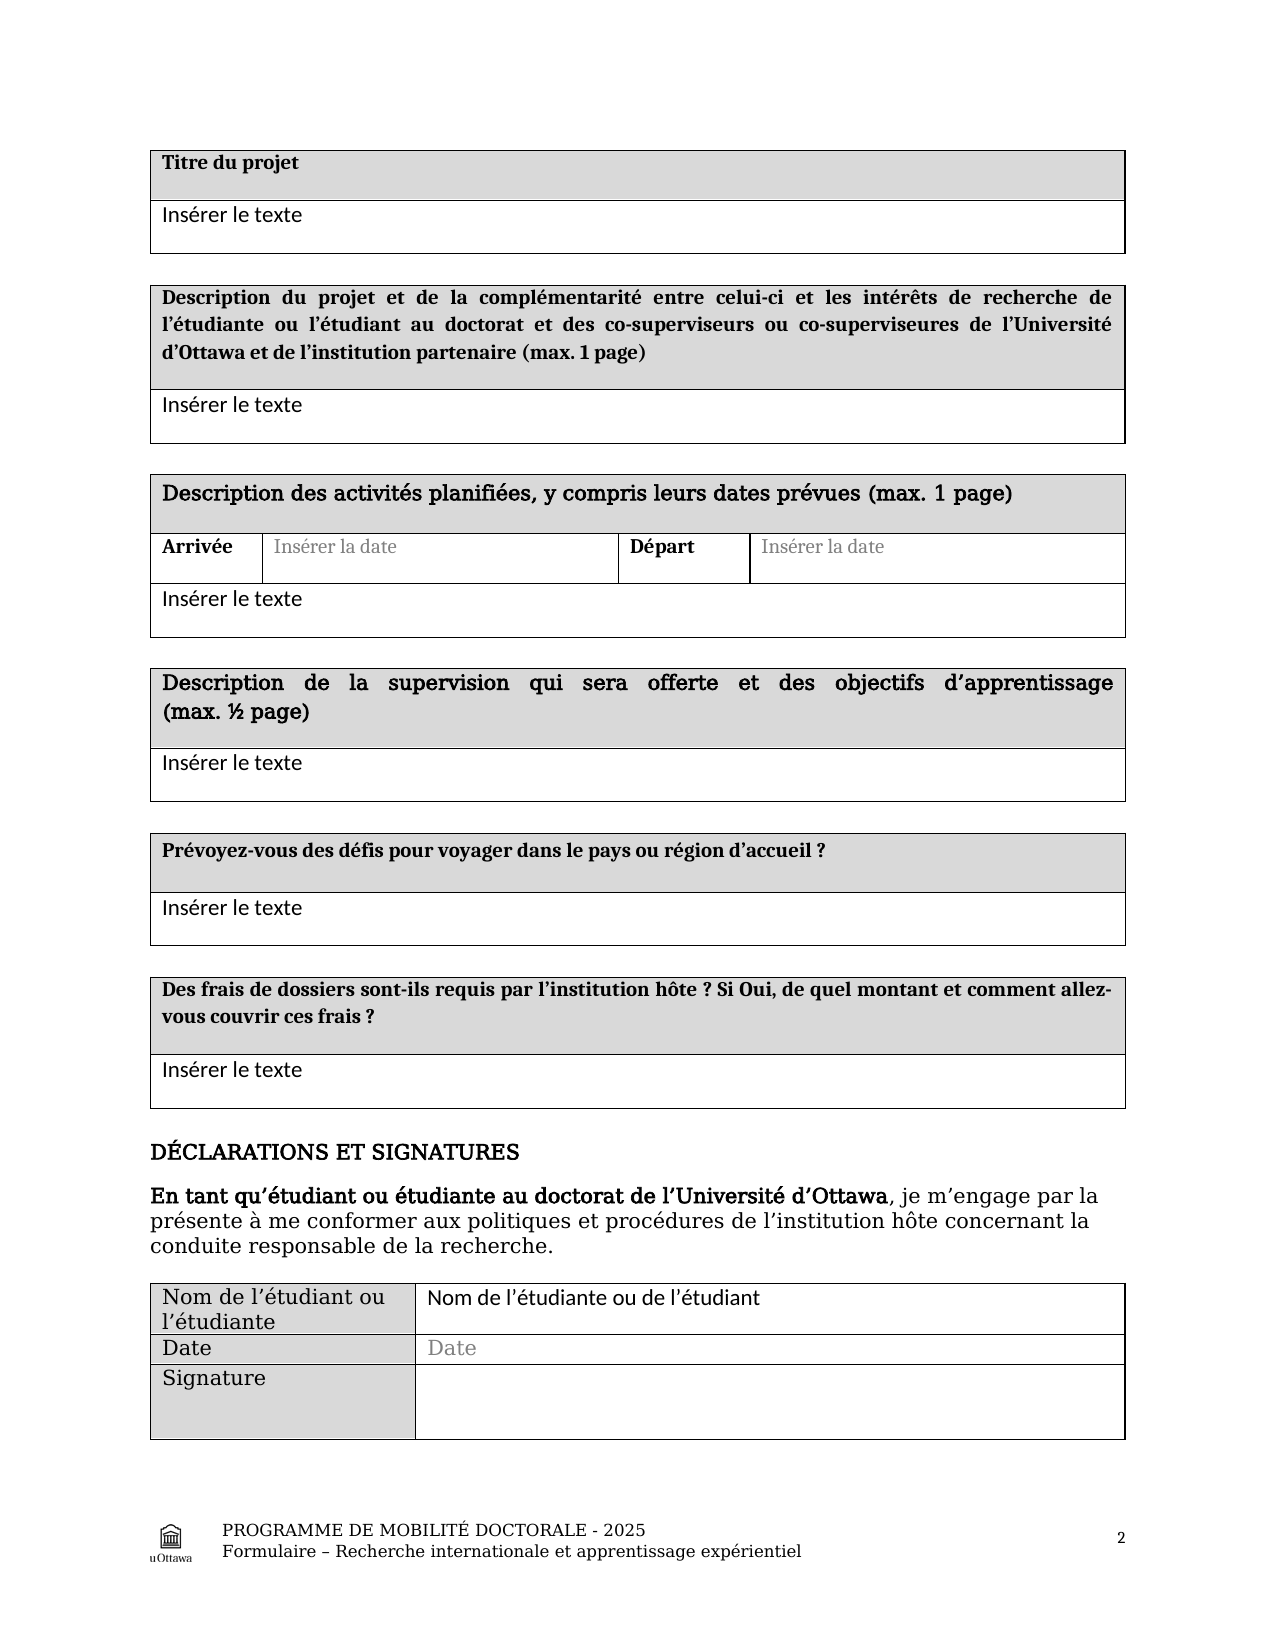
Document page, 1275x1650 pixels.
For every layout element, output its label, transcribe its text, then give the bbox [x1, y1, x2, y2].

table_cell Date [151, 1335, 415, 1363]
table_cell [151, 893, 1125, 945]
table_header Titre du projet [151, 151, 1124, 199]
table_header Description de la supervision qui sera offerte et des objectifs d’apprentissage (max. ½ page) [151, 669, 1125, 747]
table_cell [151, 201, 1124, 253]
table_cell [151, 390, 1124, 443]
text En tant qu’étudiant ou étudiante au doctorat de l’Université d’Ottawa, je m’engage par la présente à me conformer aux politiques et procédures de l’institution hôte concernant la conduite responsable de la recherche. [150, 1182, 1125, 1257]
table_header Description des activités planifiées, y compris leurs dates prévues (max. 1 page) [151, 475, 1125, 533]
table_cell [416, 1365, 1124, 1438]
table_cell [151, 584, 1125, 637]
picture [150, 1524, 193, 1562]
table_header Nom de l’étudiant ou l’étudiante [151, 1284, 415, 1333]
table_header Description du projet et de la complémentarité entre celui-ci et les intérêts de recherche de l’étudiante ou l’étudiant au doctorat et des co-superviseurs ou co-superviseures de l’Université d’Ottawa et de l’institution partenaire (max. 1 page) [151, 286, 1124, 389]
table_cell [151, 749, 1125, 801]
table_cell Signature [151, 1365, 415, 1438]
table_header Prévoyez-vous des défis pour voyager dans le pays ou région d’accueil ? [151, 834, 1125, 892]
text DÉCLARATIONS ET SIGNATURES [150, 1139, 1125, 1164]
table_cell Arrivée [151, 534, 262, 583]
table_header Des frais de dossiers sont-ils requis par l’institution hôte ? Si Oui, de quel montant et comment allez-vous couvrir ces frais ? [151, 978, 1125, 1054]
table_cell [151, 1055, 1125, 1107]
table_cell Départ [619, 534, 749, 583]
